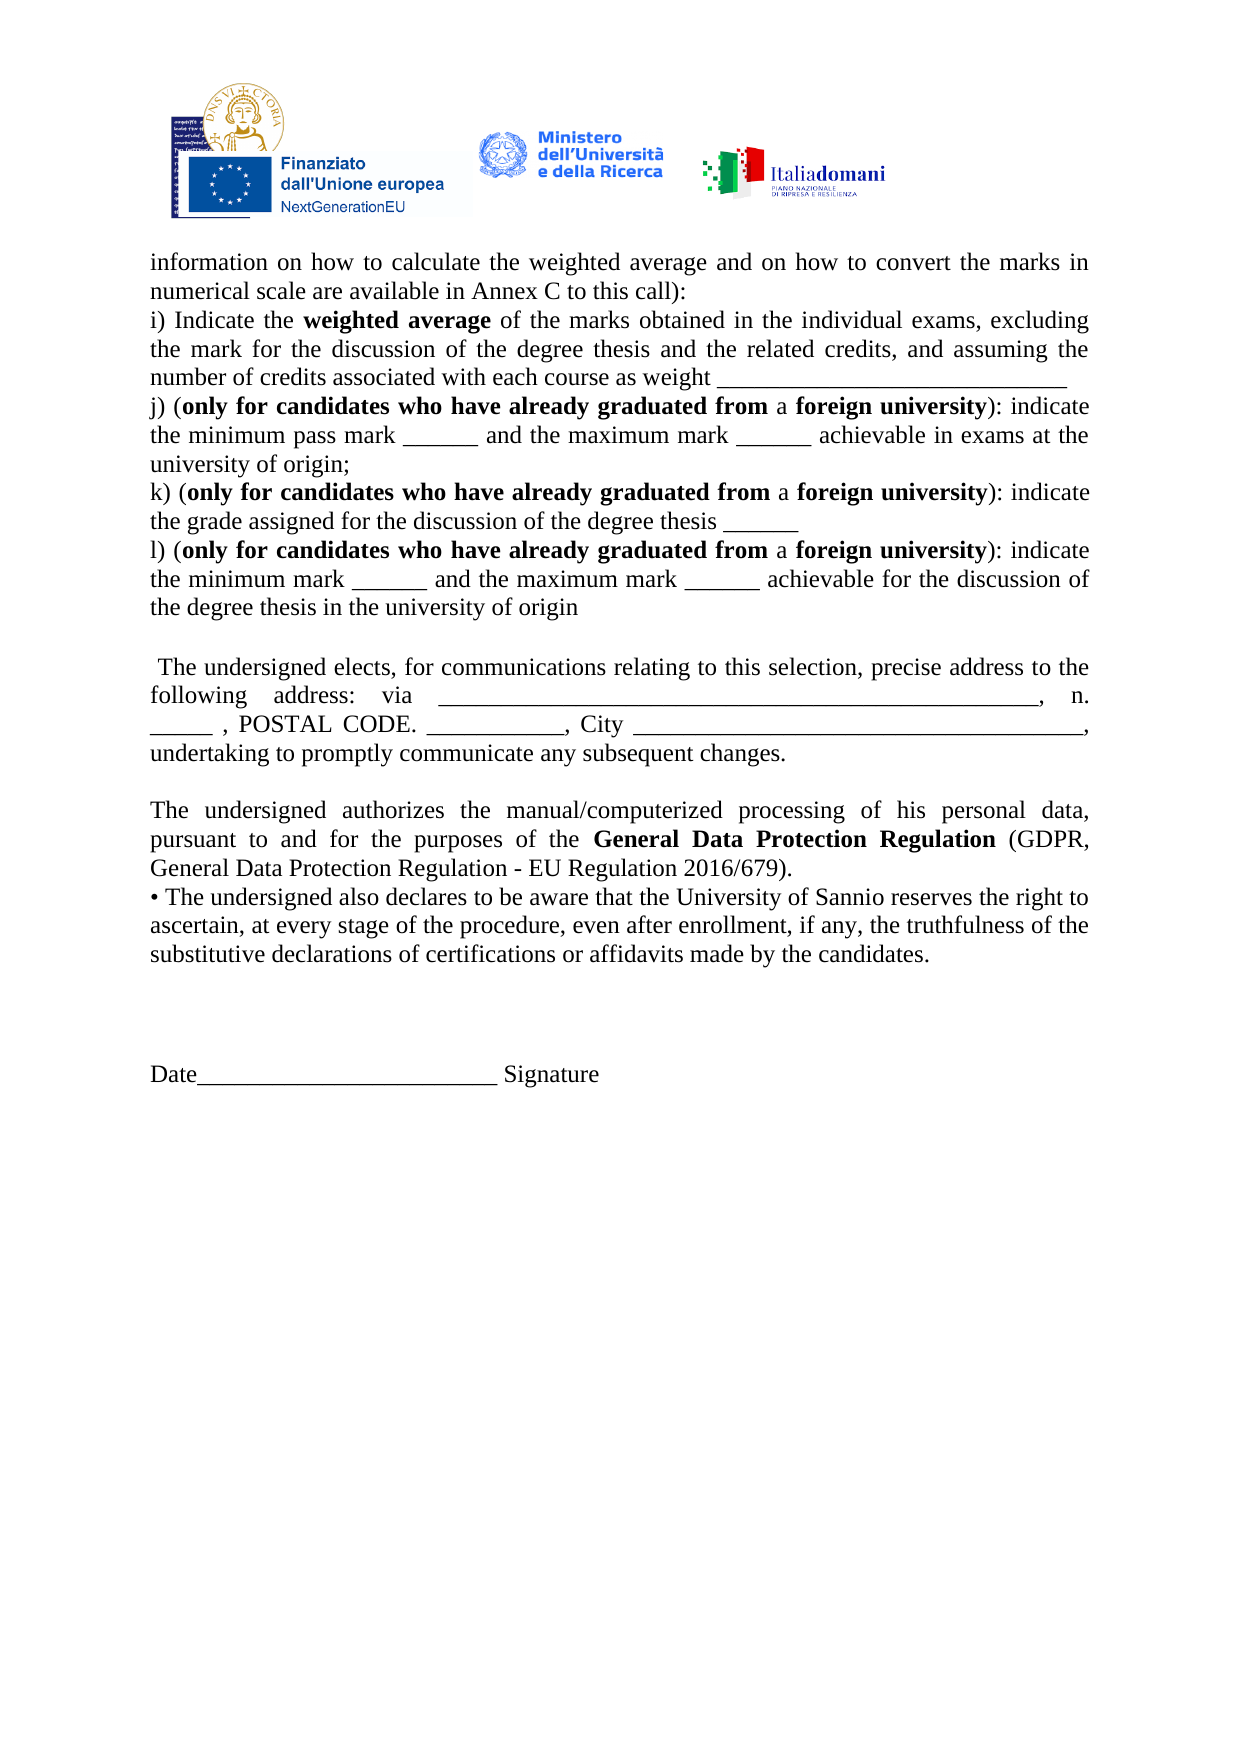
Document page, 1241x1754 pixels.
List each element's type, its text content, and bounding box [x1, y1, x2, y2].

text k) (only for candidates who have already graduated from a foreign university): indicate the grade assigned for the discussion of the degree thesis ______ [150, 477, 1090, 535]
text l) (only for candidates who have already graduated from a foreign university): indicate the minimum mark ______ and the maximum mark ______ achievable for the discussion of the degree thesis in the university of origin [150, 535, 1090, 621]
picture [160, 80, 474, 223]
text j) (only for candidates who have already graduated from a foreign university): indicate the minimum pass mark ______ and the maximum mark ______ achievable in exams at the university of origin; [150, 391, 1090, 477]
text The undersigned elects, for communications relating to this selection, precise address to the following address: via ________________________________________________, n. _____ , POSTAL CODE. ___________, City ____________________________________, undertaking to promptly communicate any subsequent changes. [150, 652, 1090, 767]
picture [478, 92, 664, 217]
text • The undersigned also declares to be aware that the University of Sannio reserves the right to ascertain, at every stage of the procedure, even after enrollment, if any, the truthfulness of the substitutive declarations of certifications or affidavits made by the candidates. [150, 882, 1090, 968]
text i) Indicate the weighted average of the marks obtained in the individual exams, excluding the mark for the discussion of the degree thesis and the related credits, and assuming the number of credits associated with each course as weight ____________________________ [150, 305, 1090, 391]
text The undersigned authorizes the manual/computerized processing of his personal data, pursuant to and for the purposes of the General Data Protection Regulation (GDPR, General Data Protection Regulation - EU Regulation 2016/679). [150, 795, 1090, 882]
picture [668, 127, 923, 217]
text Date________________________ Signature [150, 1059, 1090, 1088]
